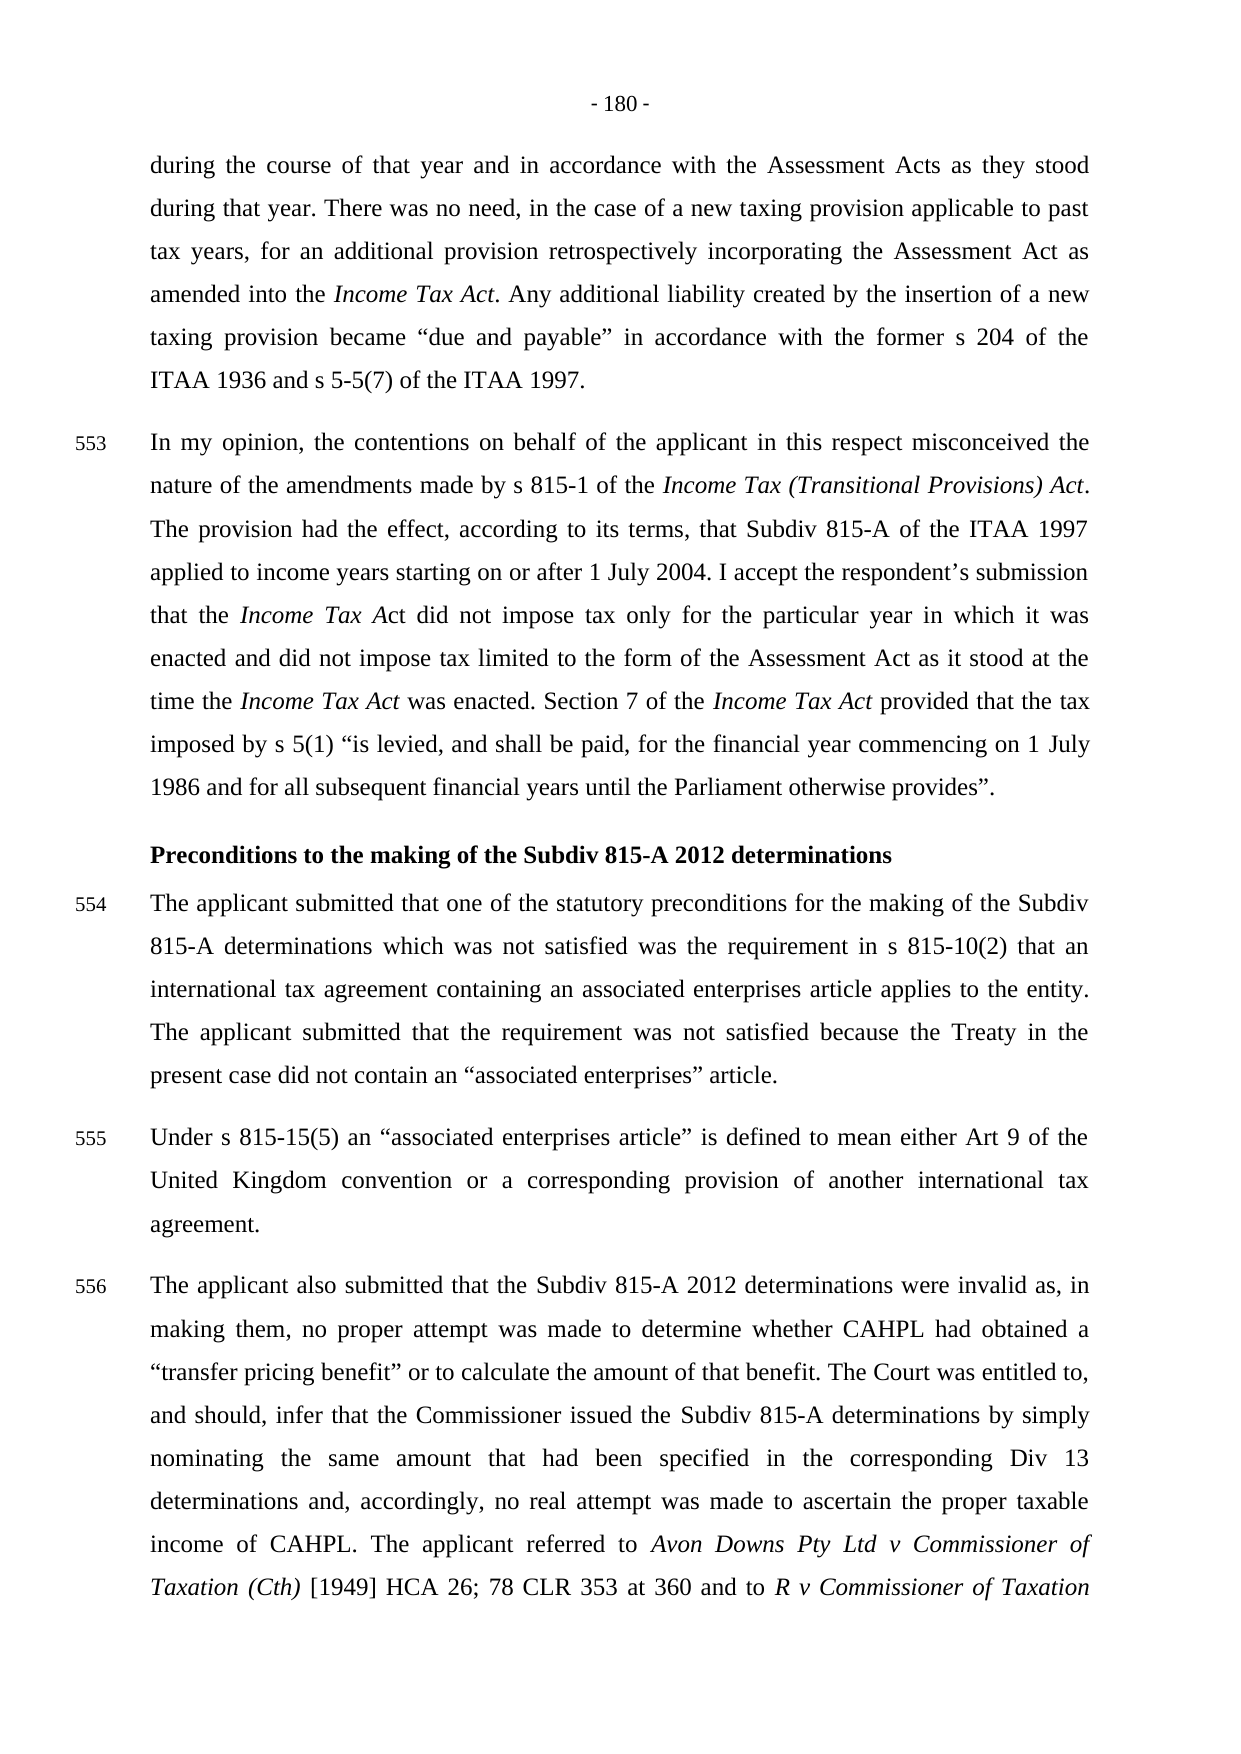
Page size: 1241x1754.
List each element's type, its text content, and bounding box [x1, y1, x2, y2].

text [75, 1271, 1090, 1601]
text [75, 150, 1090, 394]
subtitle Preconditions to the making of the Subdiv 815-A 2012 determinations [150, 841, 1090, 869]
text Under s 815-15(5) an “associated enterprises article” is defined to mean either Art 9 of the United Kingdom convention or a corresponding provision of another international tax agreement. [75, 1122, 1090, 1237]
text The applicant submitted that one of the statutory preconditions for the making of the Subdiv 815-A determinations which was not satisfied was the requirement in s 815-10(2) that an international tax agreement containing an associated enterprises article applies to the entity. The applicant submitted that the requirement was not satisfied because the Treaty in the present case did not contain an “associated enterprises” article. [75, 888, 1090, 1089]
text In my opinion, the contentions on behalf of the applicant in this respect misconceived the nature of the amendments made by s 815-1 of the Income Tax (Transitional Provisions) Act. The provision had the effect, according to its terms, that Subdiv 815-A of the ITAA 1997 applied to income years starting on or after 1 July 2004. I accept the respondent’s submission that the Income Tax Act did not impose tax only for the particular year in which it was enacted and did not impose tax limited to the form of the Assessment Act as it stood at the time the Income Tax Act was enacted. Section 7 of the Income Tax Act provided that the tax imposed by s 5(1) “is levied, and shall be paid, for the financial year commencing on 1 July 1986 and for all subsequent financial years until the Parliament otherwise provides”. [75, 427, 1090, 801]
